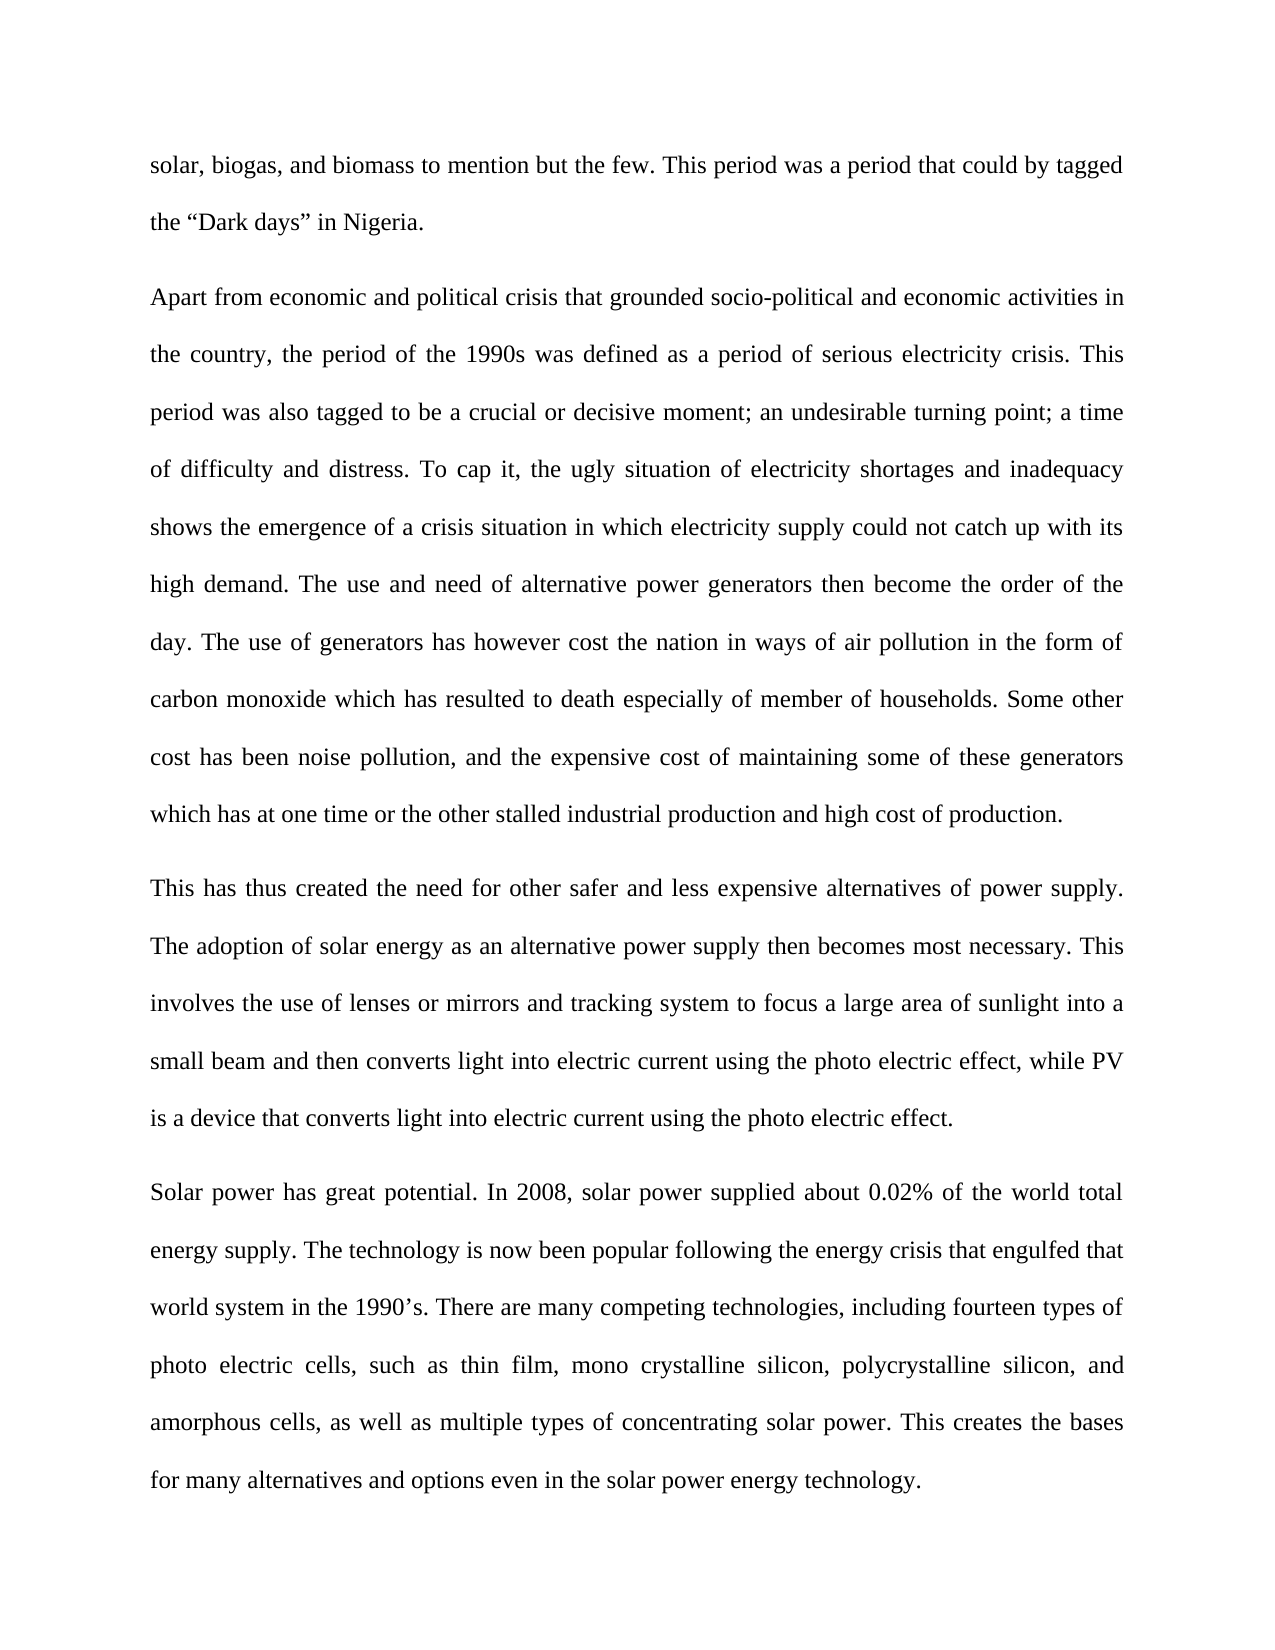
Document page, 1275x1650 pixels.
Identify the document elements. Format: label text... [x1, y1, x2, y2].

text Apart from economic and political crisis that grounded socio-political and economic activities in the country, the period of the 1990s was defined as a period of serious electricity crisis. This period was also tagged to be a crucial or decisive moment; an undesirable turning point; a time of difficulty and distress. To cap it, the ugly situation of electricity shortages and inadequacy shows the emergence of a crisis situation in which electricity supply could not catch up with its high demand. The use and need of alternative power generators then become the order of the day. The use of generators has however cost the nation in ways of air pollution in the form of carbon monoxide which has resulted to death especially of member of households. Some other cost has been noise pollution, and the expensive cost of maintaining some of these generators which has at one time or the other stalled industrial production and high cost of production. [150, 282, 1125, 828]
text This has thus created the need for other safer and less expensive alternatives of power supply. The adoption of solar energy as an alternative power supply then becomes most necessary. This involves the use of lenses or mirrors and tracking system to focus a large area of sunlight into a small beam and then converts light into electric current using the photo electric effect, while PV is a device that converts light into electric current using the photo electric effect. [150, 873, 1125, 1132]
text Solar power has great potential. In 2008, solar power supplied about 0.02% of the world total energy supply. The technology is now been popular following the energy crisis that engulfed that world system in the 1990’s. There are many competing technologies, including fourteen types of photo electric cells, such as thin film, mono crystalline silicon, polycrystalline silicon, and amorphous cells, as well as multiple types of concentrating solar power. This creates the bases for many alternatives and options even in the solar power energy technology. [150, 1177, 1125, 1494]
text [150, 150, 1125, 236]
